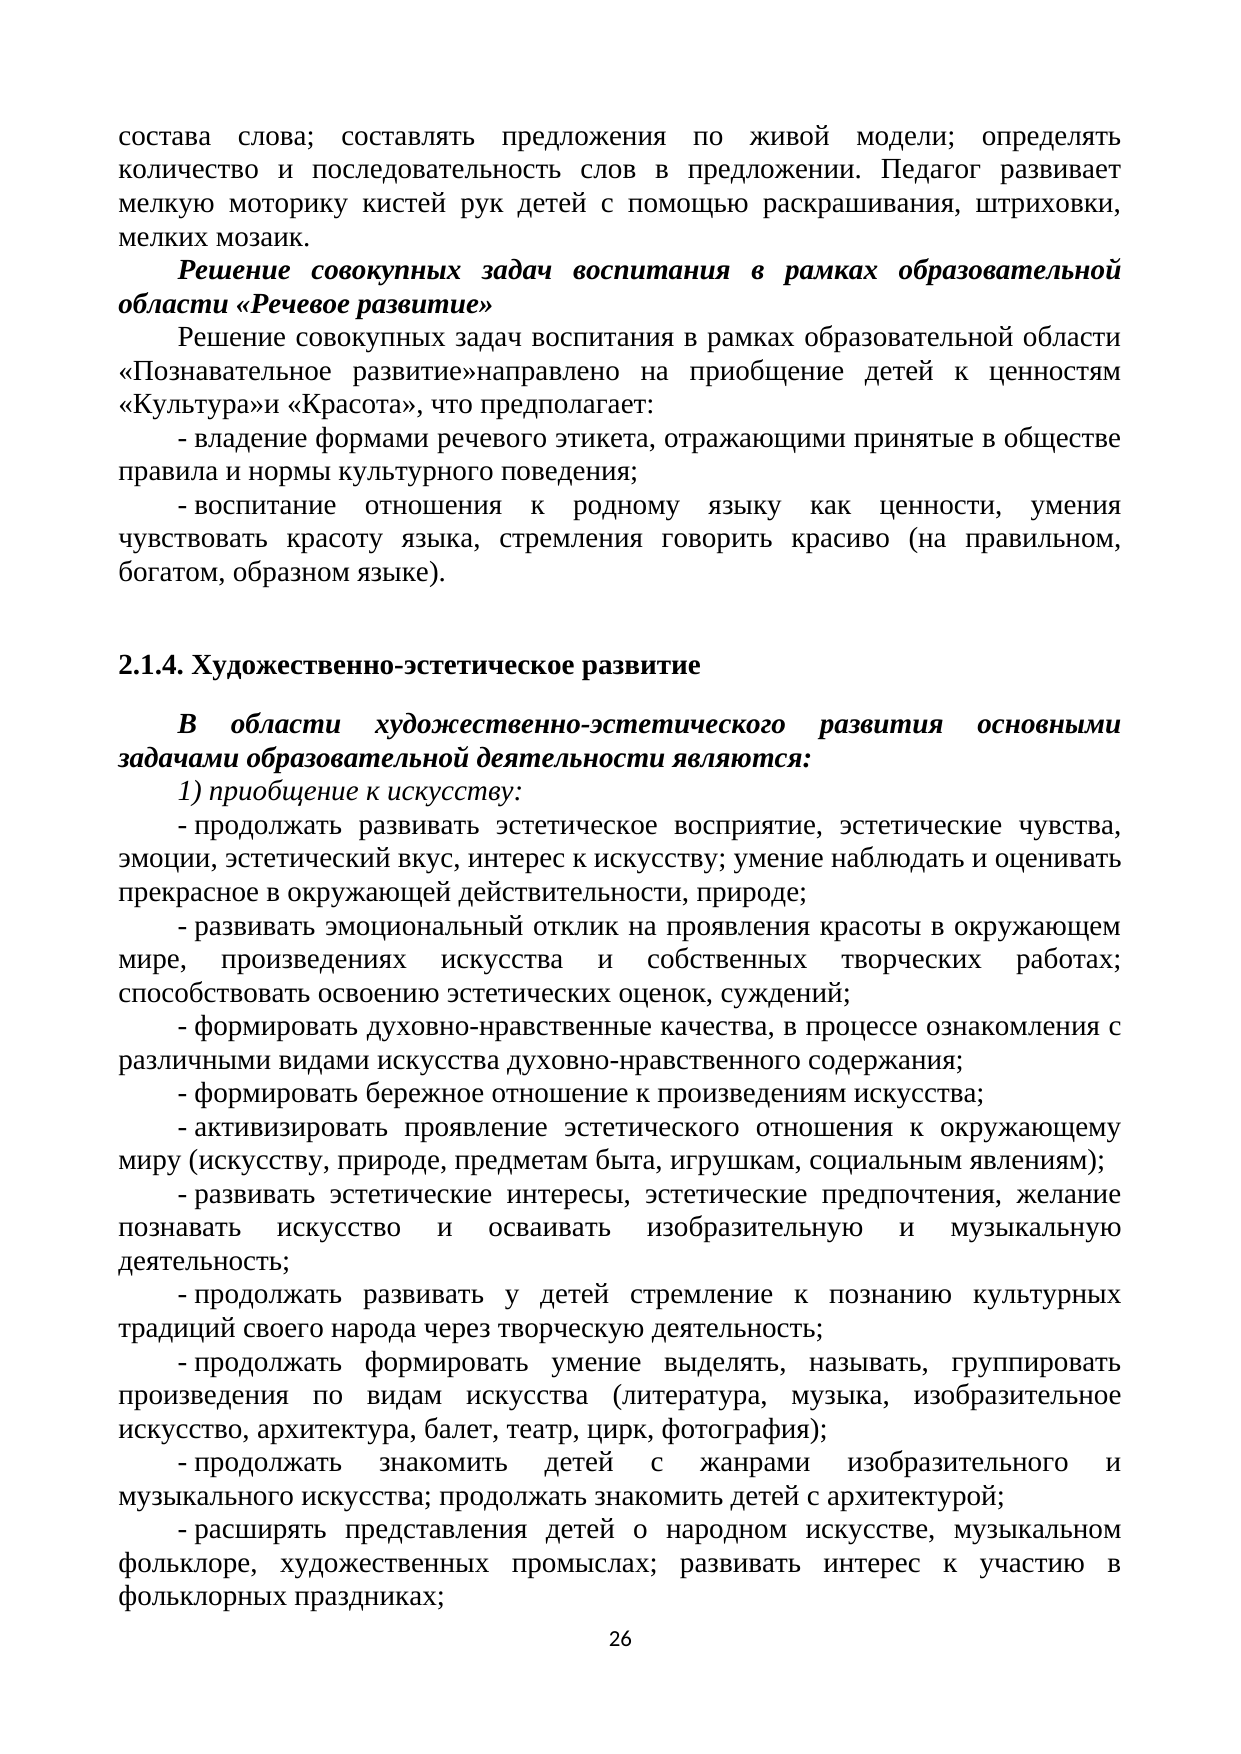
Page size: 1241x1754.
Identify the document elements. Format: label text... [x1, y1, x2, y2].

text В области художественно-эстетического развития основными задачами образовательной деятельности являются: [118, 706, 1122, 773]
text - расширять представления детей о народном искусстве, музыкальном фольклоре, художественных промыслах; развивать интерес к участию в фольклорных праздниках; [118, 1511, 1122, 1612]
text - формировать духовно-нравственные качества, в процессе ознакомления с различными видами искусства духовно-нравственного содержания; [118, 1008, 1122, 1075]
text 2.1.4. Художественно-эстетическое развитие [118, 647, 1122, 681]
text - продолжать знакомить детей с жанрами изобразительного и музыкального искусства; продолжать знакомить детей с архитектурой; [118, 1444, 1122, 1511]
text Решение совокупных задач воспитания в рамках образовательной области «Речевое развитие» [118, 252, 1122, 319]
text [118, 118, 1122, 252]
text - активизировать проявление эстетического отношения к окружающему миру (искусству, природе, предметам быта, игрушкам, социальным явлениям); [118, 1109, 1122, 1176]
text - развивать эстетические интересы, эстетические предпочтения, желание познавать искусство и осваивать изобразительную и музыкальную деятельность; [118, 1176, 1122, 1277]
text 1) приобщение к искусству: [118, 773, 1122, 807]
text - продолжать формировать умение выделять, называть, группировать произведения по видам искусства (литература, музыка, изобразительное искусство, архитектура, балет, театр, цирк, фотография); [118, 1344, 1122, 1444]
text - продолжать развивать у детей стремление к познанию культурных традиций своего народа через творческую деятельность; [118, 1277, 1122, 1344]
text Решение совокупных задач воспитания в рамках образовательной области «Познавательное развитие»направлено на приобщение детей к ценностям «Культура»и «Красота», что предполагает: [118, 319, 1122, 420]
text - воспитание отношения к родному языку как ценности, умения чувствовать красоту языка, стремления говорить красиво (на правильном, богатом, образном языке). [118, 487, 1122, 588]
text - продолжать развивать эстетическое восприятие, эстетические чувства, эмоции, эстетический вкус, интерес к искусству; умение наблюдать и оценивать прекрасное в окружающей действительности, природе; [118, 807, 1122, 908]
text - владение формами речевого этикета, отражающими принятые в обществе правила и нормы культурного поведения; [118, 420, 1122, 487]
text - формировать бережное отношение к произведениям искусства; [118, 1075, 1122, 1109]
text - развивать эмоциональный отклик на проявления красоты в окружающем мире, произведениях искусства и собственных творческих работах; способствовать освоению эстетических оценок, суждений; [118, 908, 1122, 1008]
